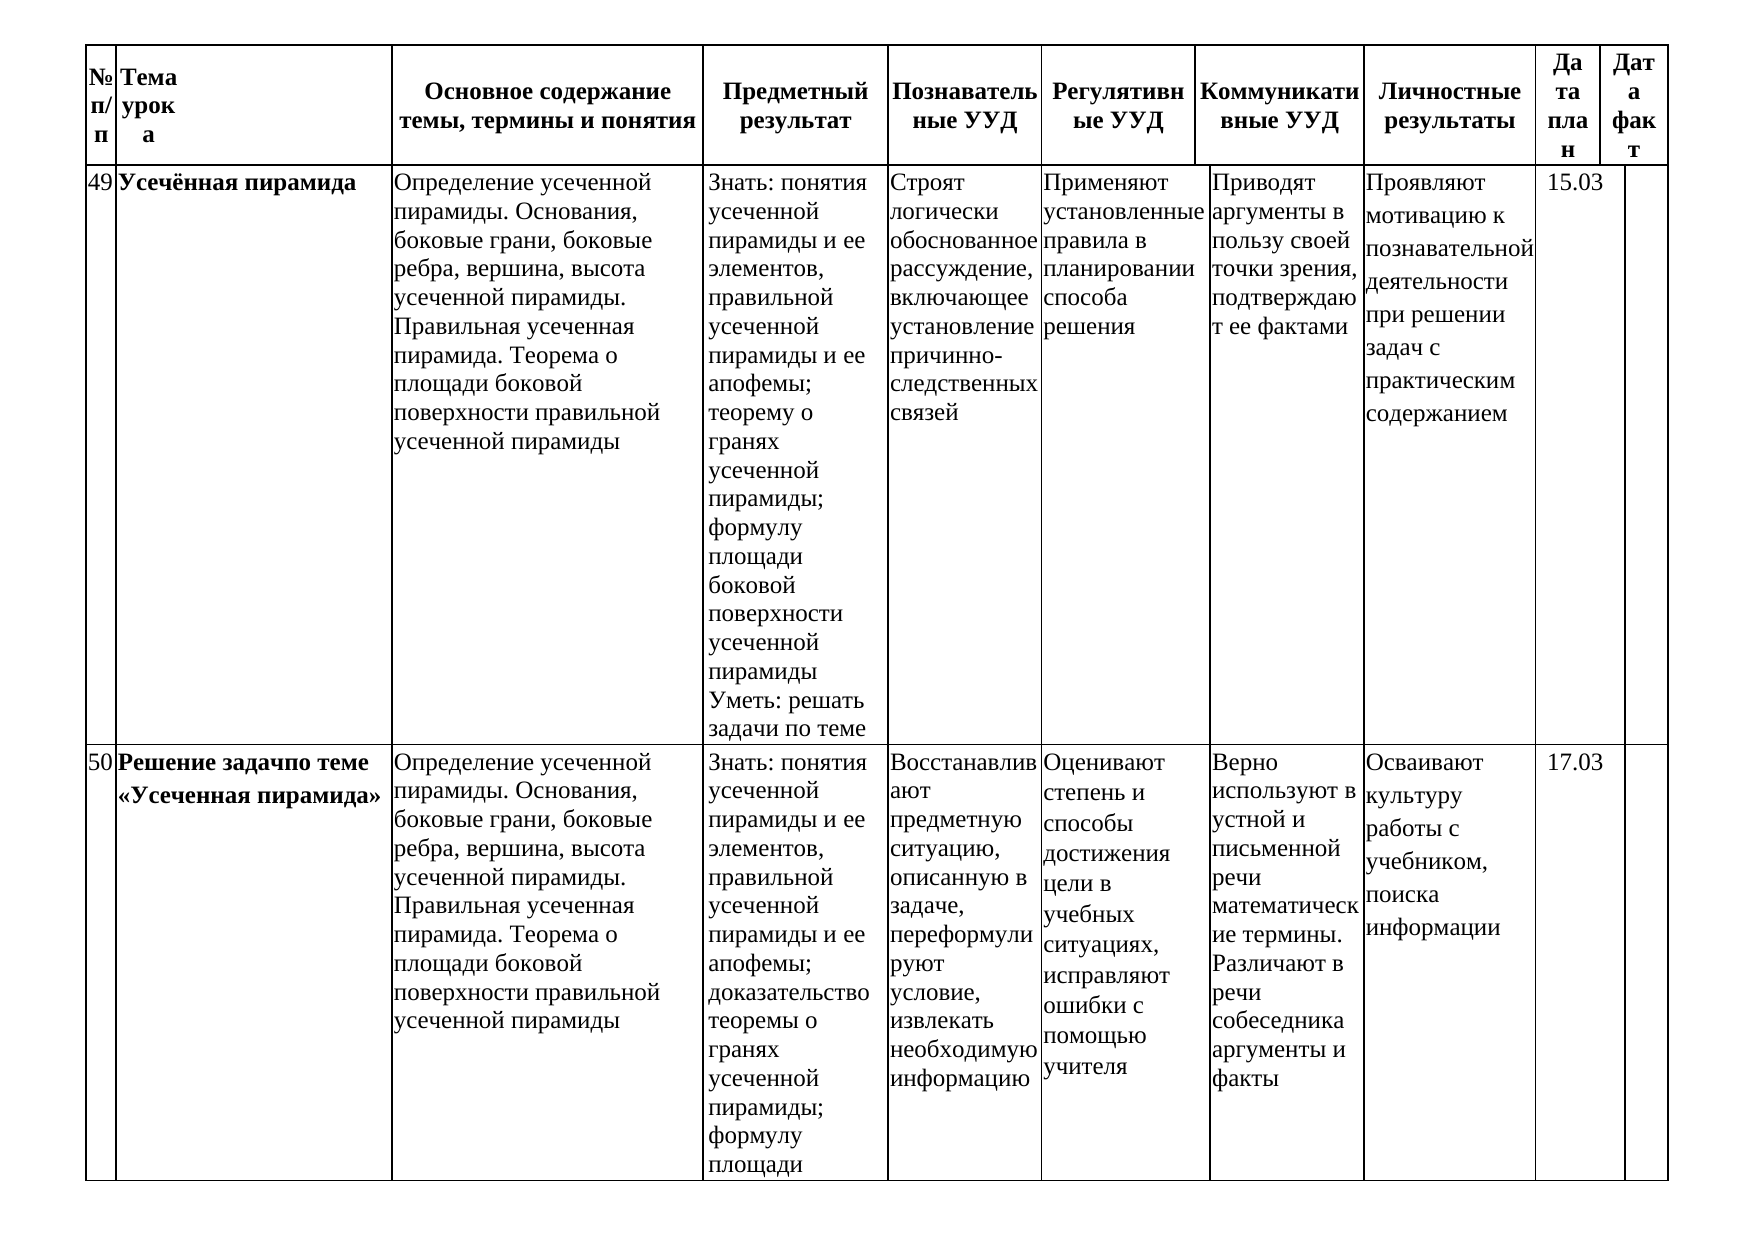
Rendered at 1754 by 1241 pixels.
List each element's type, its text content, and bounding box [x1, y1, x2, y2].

table_header № п/п [87, 46, 115, 164]
table_header Дата факт [1601, 46, 1667, 164]
table_cell Знать: понятия усеченной пирамиды и ее элементов, правильной усеченной пирамиды и ее апофемы; теорему о гранях усеченной пирамиды; формулу площади боковой поверхности усеченной пирамиды Уметь: решать задачи по теме [704, 166, 887, 744]
table_header Дата план [1536, 46, 1599, 164]
table_cell [1626, 166, 1667, 744]
table_cell Осваивают культуру работы с учебником, поиска информации [1365, 745, 1535, 1180]
table_cell Проявляют мотивацию к познавательной деятельности при решении задач с практическим содержанием [1365, 166, 1535, 744]
table_cell Применяют установленные правила в планировании способа решения [1042, 166, 1209, 744]
table_cell 15.03 [1536, 166, 1624, 744]
table_header Коммуникативные УУД [1196, 46, 1363, 164]
table_header Тема урока [117, 46, 391, 164]
table_header Регулятивные УУД [1042, 46, 1194, 164]
table_cell Оценивают степень и способы достижения цели в учебных ситуациях, исправляют ошибки с помощью учителя [1042, 745, 1209, 1180]
table_cell Верно используют в устной и письменной речи математические термины. Различают в речи собеседника аргументы и факты [1211, 745, 1363, 1180]
table_cell Восстанавливают предметную ситуацию, описанную в задаче, переформулируют условие, извлекать необходимую информацию [889, 745, 1041, 1180]
table_cell [1626, 745, 1667, 1180]
table_cell Строят логически обоснованное рассуждение, включающее установление причинно-следственных связей [889, 166, 1041, 744]
table_header Основное содержание темы, термины и понятия [393, 46, 702, 164]
table_header Личностные результаты [1365, 46, 1535, 164]
table_cell Усечённая пирамида [117, 166, 391, 744]
table_cell Решение задачпо теме «Усеченная пирамида» [117, 745, 391, 1180]
table_header Предметный результат [704, 46, 887, 164]
table_cell 49 [87, 166, 115, 744]
table_cell 17.03 [1536, 745, 1624, 1180]
table_cell Приводят аргументы в пользу своей точки зрения, подтверждают ее фактами [1211, 166, 1363, 744]
table_header Познавательные УУД [889, 46, 1041, 164]
table_cell 50 [87, 745, 115, 1180]
